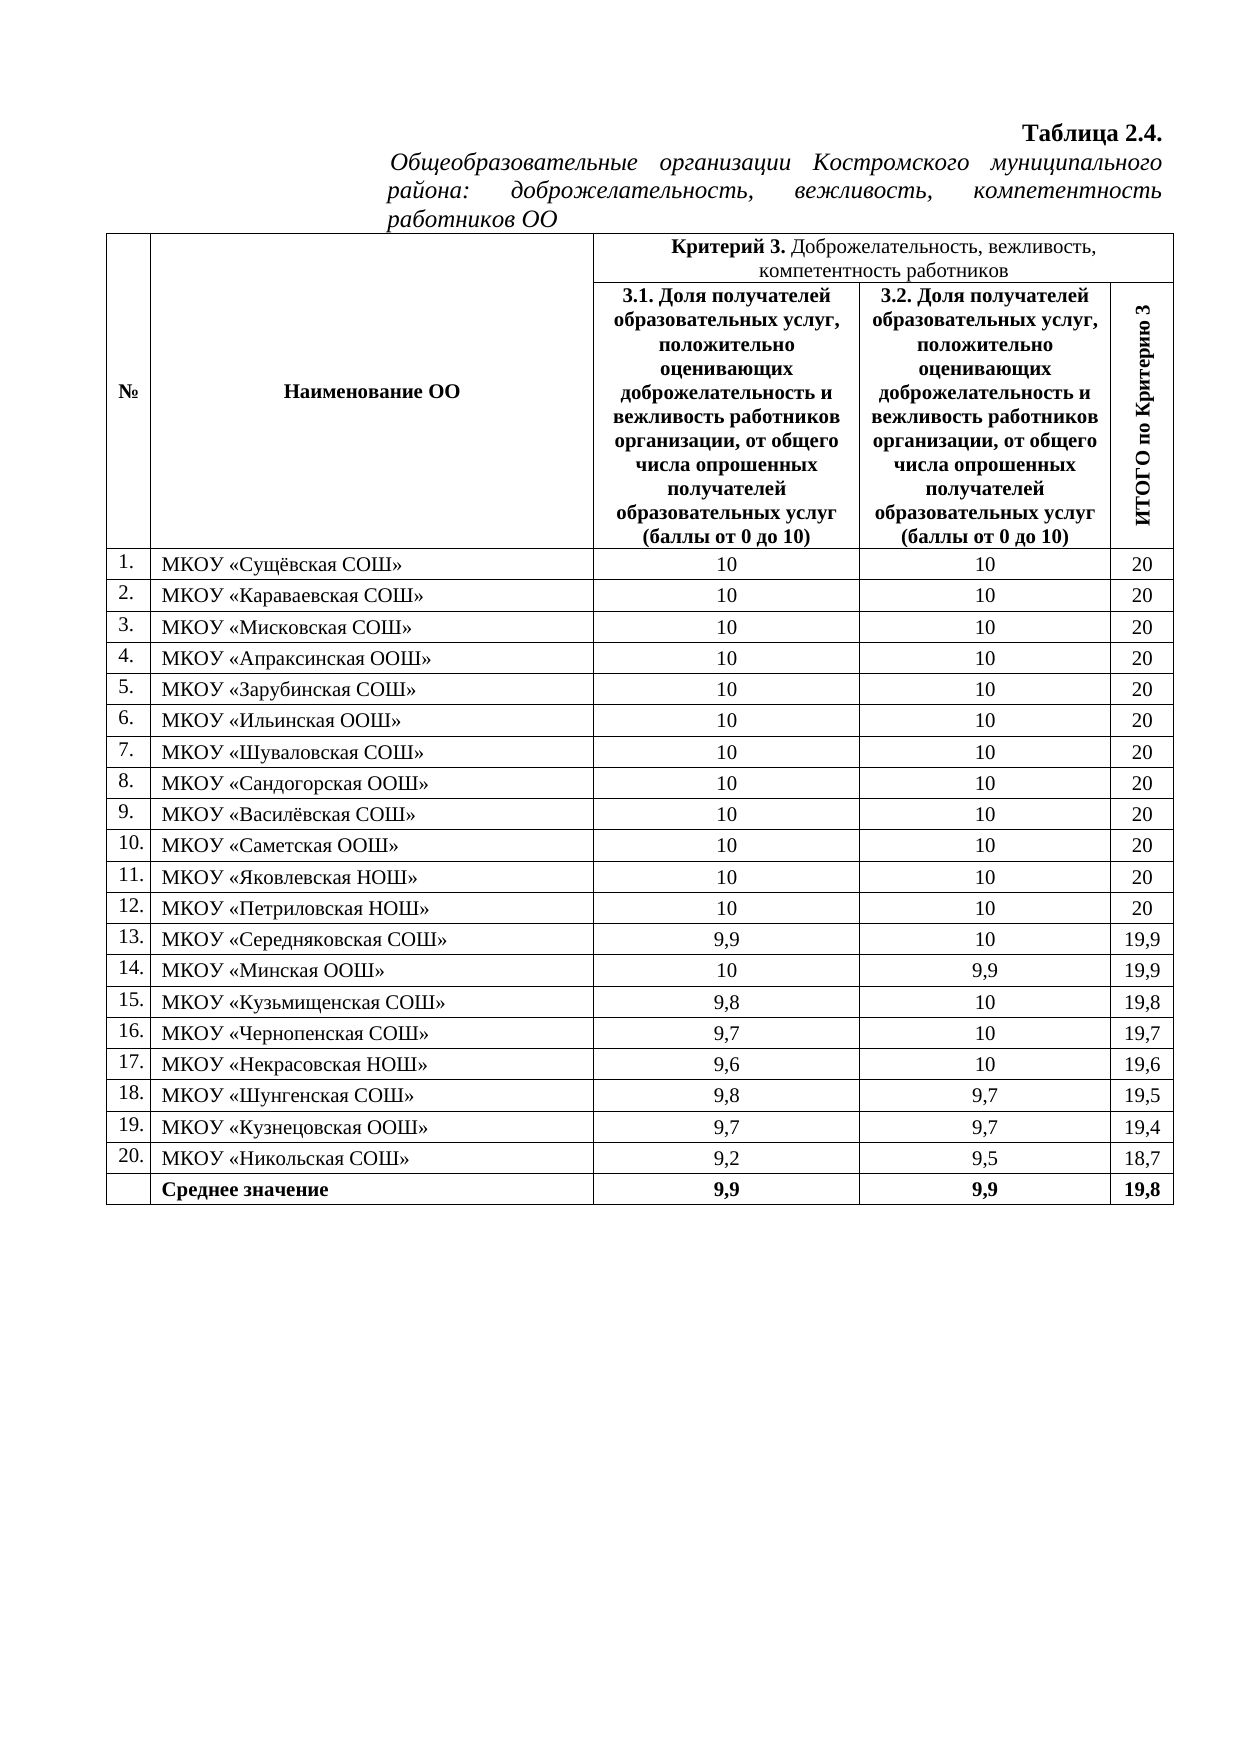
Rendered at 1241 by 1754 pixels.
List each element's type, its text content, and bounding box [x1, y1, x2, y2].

table_cell Среднее значение [151, 1174, 593, 1204]
table_cell МКОУ «Василёвская СОШ» [151, 799, 593, 829]
table_cell МКОУ «Саметская ООШ» [151, 830, 593, 861]
table_cell 9,9 [860, 955, 1110, 986]
table_cell [107, 612, 150, 642]
table_cell 10 [860, 862, 1110, 892]
table_cell 20 [1111, 549, 1173, 579]
table_cell 10 [860, 987, 1110, 1017]
table_cell [107, 737, 150, 767]
table_cell 18,7 [1111, 1143, 1173, 1173]
table_cell 20 [1111, 612, 1173, 642]
table_cell МКОУ «Зарубинская СОШ» [151, 674, 593, 704]
table_cell 10 [594, 737, 859, 767]
table_cell [107, 1112, 150, 1142]
table_cell [107, 549, 150, 579]
table_cell МКОУ «Сущёвская СОШ» [151, 549, 593, 579]
table_cell 10 [860, 612, 1110, 642]
table_cell 10 [860, 924, 1110, 954]
table_cell Наименование ОО [151, 234, 593, 548]
table_cell 20 [1111, 768, 1173, 798]
table_cell 9,7 [860, 1112, 1110, 1142]
table_cell № [107, 234, 150, 548]
table_cell [107, 643, 150, 673]
table_cell [107, 1143, 150, 1173]
table_cell 9,7 [594, 1112, 859, 1142]
table_cell 9,5 [860, 1143, 1110, 1173]
table_cell [107, 830, 150, 861]
table_cell 10 [594, 643, 859, 673]
table_cell 9,9 [860, 1174, 1110, 1204]
table_cell 10 [860, 643, 1110, 673]
table_header Таблица 2.4. Общеобразовательные организации Костромского муниципального района: доброжелательность, вежливость, компетентность работников ОО [107, 118, 1174, 233]
table_cell 10 [860, 580, 1110, 611]
table_cell Критерий 3. Доброжелательность, вежливость, компетентность работников [594, 234, 1173, 282]
table_cell 19,8 [1111, 1174, 1173, 1204]
table_cell ИТОГО по Критерию 3 [1111, 283, 1173, 548]
table_cell 19,9 [1111, 955, 1173, 986]
table_cell 9,7 [860, 1080, 1110, 1111]
table_cell МКОУ «Ильинская ООШ» [151, 705, 593, 736]
table_cell 20 [1111, 799, 1173, 829]
table_cell МКОУ «Мисковская СОШ» [151, 612, 593, 642]
table_cell 10 [594, 893, 859, 923]
table_cell 20 [1111, 862, 1173, 892]
table_cell 9,9 [594, 924, 859, 954]
table_cell 10 [860, 1049, 1110, 1079]
table_cell МКОУ «Минская ООШ» [151, 955, 593, 986]
table_cell МКОУ «Яковлевская НОШ» [151, 862, 593, 892]
table_cell 10 [860, 705, 1110, 736]
table_cell 9,8 [594, 1080, 859, 1111]
table_cell [107, 799, 150, 829]
table_cell 9,9 [594, 1174, 859, 1204]
table_cell 19,8 [1111, 987, 1173, 1017]
table_cell МКОУ «Кузнецовская ООШ» [151, 1112, 593, 1142]
table_cell [107, 1080, 150, 1111]
table_cell 20 [1111, 643, 1173, 673]
table_cell [107, 1018, 150, 1048]
table_cell 19,5 [1111, 1080, 1173, 1111]
table_cell 3.1. Доля получателей образовательных услуг, положительно оценивающих доброжелательность и вежливость работников организации, от общего числа опрошенных получателей образовательных услуг (баллы от 0 до 10) [594, 283, 859, 548]
table_cell [107, 1049, 150, 1079]
table_cell 10 [860, 893, 1110, 923]
table_cell МКОУ «Середняковская СОШ» [151, 924, 593, 954]
table_cell 10 [594, 705, 859, 736]
table_cell 10 [860, 549, 1110, 579]
table_cell 10 [860, 737, 1110, 767]
table_cell 9,2 [594, 1143, 859, 1173]
table_cell 10 [594, 955, 859, 986]
table_cell 10 [594, 862, 859, 892]
table_cell 10 [594, 799, 859, 829]
table_cell 10 [594, 549, 859, 579]
table_cell 19,9 [1111, 924, 1173, 954]
table_cell МКОУ «Никольская СОШ» [151, 1143, 593, 1173]
table_cell МКОУ «Караваевская СОШ» [151, 580, 593, 611]
table_cell 20 [1111, 893, 1173, 923]
table_cell 10 [594, 612, 859, 642]
table_cell 9,8 [594, 987, 859, 1017]
table_cell [107, 924, 150, 954]
table_cell [107, 862, 150, 892]
table_cell МКОУ «Апраксинская ООШ» [151, 643, 593, 673]
table_cell [107, 674, 150, 704]
table_cell МКОУ «Шунгенская СОШ» [151, 1080, 593, 1111]
table_cell 20 [1111, 705, 1173, 736]
table_cell [107, 768, 150, 798]
table_cell [107, 893, 150, 923]
table_cell [107, 580, 150, 611]
table_cell 20 [1111, 674, 1173, 704]
table_cell 10 [860, 1018, 1110, 1048]
table_cell 10 [594, 580, 859, 611]
table_cell МКОУ «Кузьмищенская СОШ» [151, 987, 593, 1017]
table_cell 20 [1111, 830, 1173, 861]
table_cell [107, 1174, 150, 1204]
table_cell 9,7 [594, 1018, 859, 1048]
table_cell МКОУ «Чернопенская СОШ» [151, 1018, 593, 1048]
table_cell МКОУ «Петриловская НОШ» [151, 893, 593, 923]
table_cell МКОУ «Сандогорская ООШ» [151, 768, 593, 798]
table_cell 19,6 [1111, 1049, 1173, 1079]
table_cell 10 [860, 830, 1110, 861]
table_cell [107, 955, 150, 986]
table_cell 10 [594, 830, 859, 861]
table_cell 3.2. Доля получателей образовательных услуг, положительно оценивающих доброжелательность и вежливость работников организации, от общего числа опрошенных получателей образовательных услуг (баллы от 0 до 10) [860, 283, 1110, 548]
table_cell 10 [594, 768, 859, 798]
table_cell 9,6 [594, 1049, 859, 1079]
table_cell 10 [860, 674, 1110, 704]
table_cell 10 [860, 799, 1110, 829]
table_cell 20 [1111, 580, 1173, 611]
table_cell 19,7 [1111, 1018, 1173, 1048]
table_cell [107, 705, 150, 736]
table_cell МКОУ «Некрасовская НОШ» [151, 1049, 593, 1079]
table_cell [107, 987, 150, 1017]
table_cell 20 [1111, 737, 1173, 767]
table_cell МКОУ «Шуваловская СОШ» [151, 737, 593, 767]
table_cell 19,4 [1111, 1112, 1173, 1142]
table_cell 10 [594, 674, 859, 704]
table_cell 10 [860, 768, 1110, 798]
